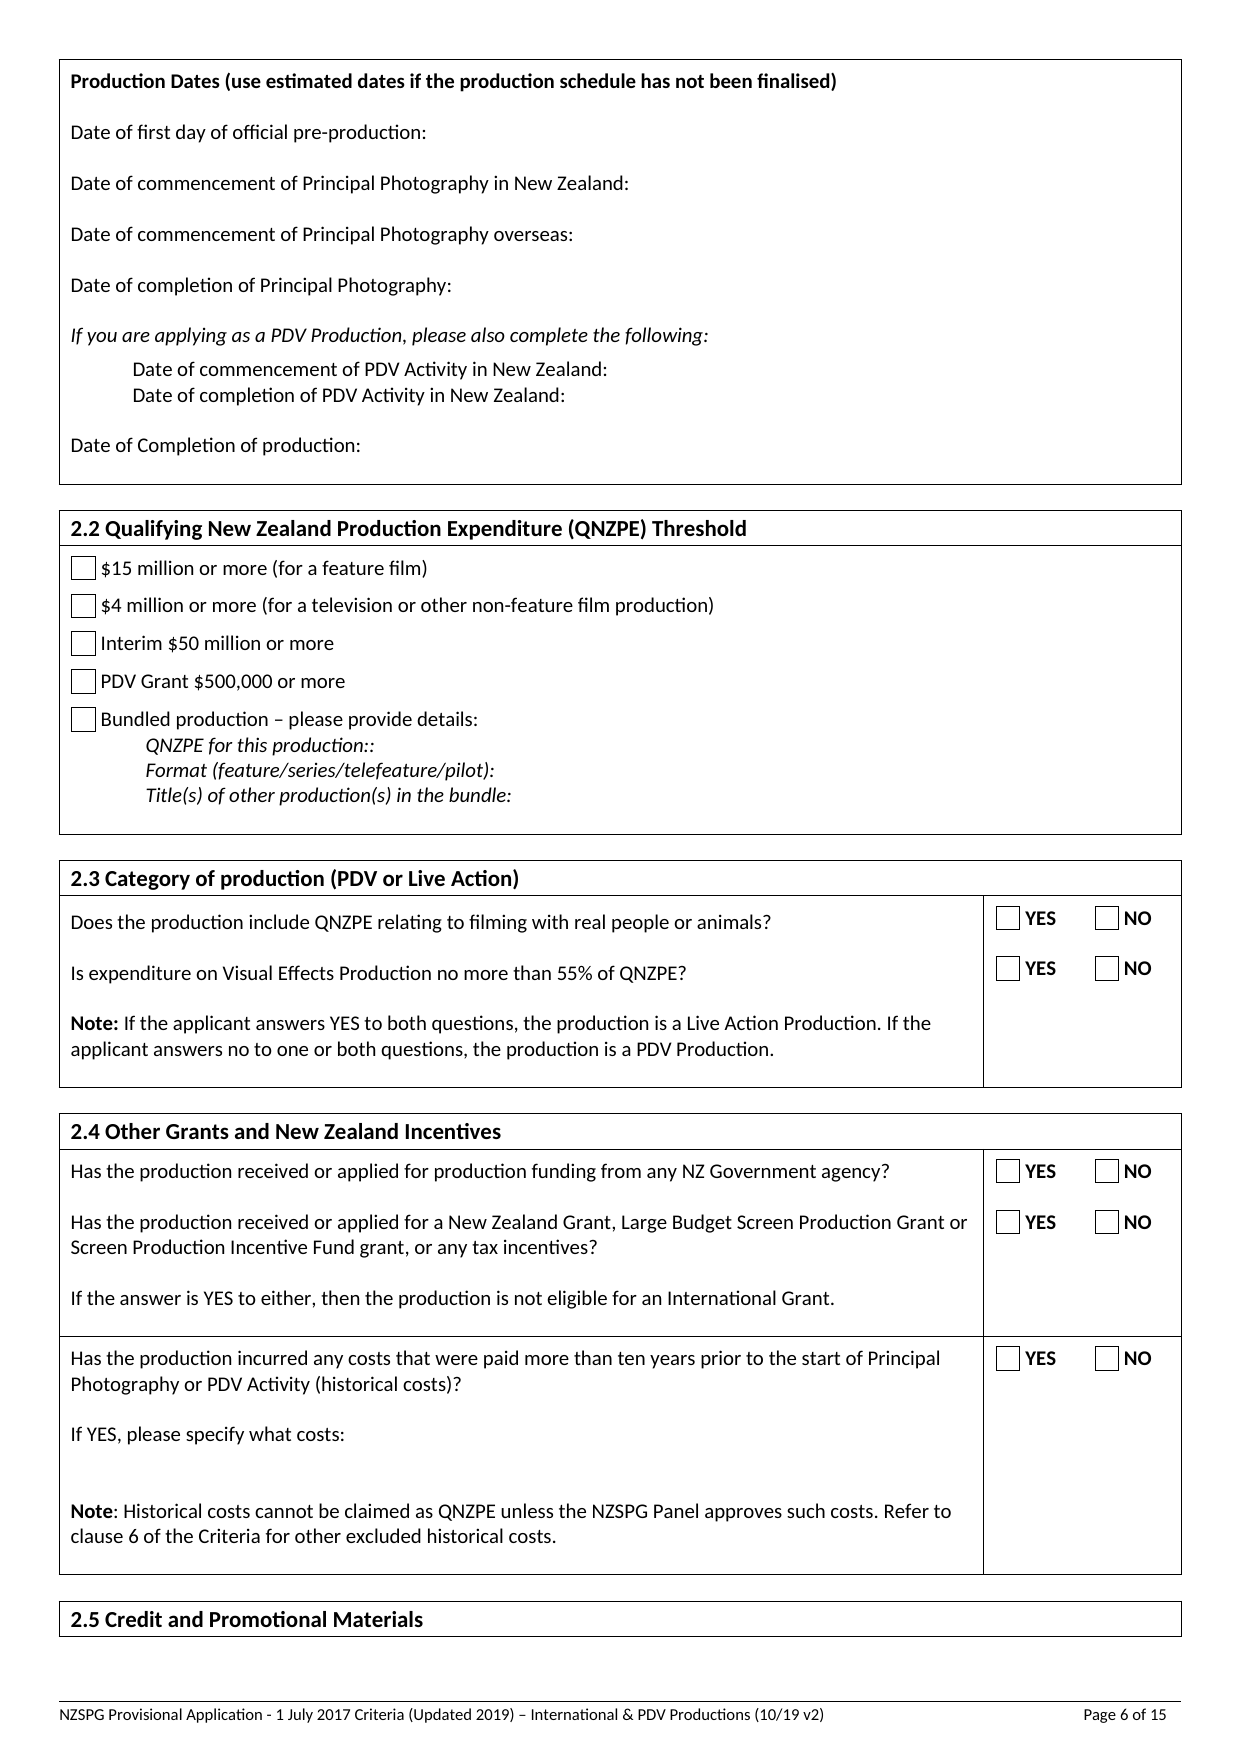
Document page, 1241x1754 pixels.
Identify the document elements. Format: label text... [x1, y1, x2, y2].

table_header 2.4 Other Grants and New Zealand Incentives [60, 1114, 1181, 1149]
table_cell $15 million or more (for a feature film) $4 million or more (for a television or other non-feature film production) Interim $50 million or more PDV Grant $500,000 or more Bundled production – please provide details: QNZPE for this production:: Format (feature/series/telefeature/pilot): Title(s) of other production(s) in the bundle: [60, 546, 1181, 833]
table_cell YES NO YES NO [984, 1150, 1181, 1336]
table_cell YES NO YES NO [984, 896, 1181, 1087]
table_cell Has the production received or applied for production funding from any NZ Government agency? Has the production received or applied for a New Zealand Grant, Large Budget Screen Production Grant or Screen Production Incentive Fund grant, or any tax incentives? If the answer is YES to either, then the production is not eligible for an International Grant. [60, 1150, 983, 1336]
table_header 2.5 Credit and Promotional Materials [60, 1602, 1181, 1636]
table_header 2.2 Qualifying New Zealand Production Expenditure (QNZPE) Threshold [60, 511, 1181, 545]
table_cell Has the production incurred any costs that were paid more than ten years prior to the start of Principal Photography or PDV Activity (historical costs)? If YES, please specify what costs: Note: Historical costs cannot be claimed as QNZPE unless the NZSPG Panel approves such costs. Refer to clause 6 of the Criteria for other excluded historical costs. [60, 1337, 983, 1574]
table_cell Production Dates (use estimated dates if the production schedule has not been finalised) Date of first day of official pre-production: Date of commencement of Principal Photography in New Zealand: Date of commencement of Principal Photography overseas: Date of completion of Principal Photography: If you are applying as a PDV Production, please also complete the following: Date of commencement of PDV Activity in New Zealand: Date of completion of PDV Activity in New Zealand: Date of Completion of production: [60, 60, 1181, 483]
table_cell YES NO [984, 1337, 1181, 1574]
table_cell Does the production include QNZPE relating to filming with real people or animals? Is expenditure on Visual Effects Production no more than 55% of QNZPE? Note: If the applicant answers YES to both questions, the production is a Live Action Production. If the applicant answers no to one or both questions, the production is a PDV Production. [60, 896, 983, 1087]
table_header 2.3 Category of production (PDV or Live Action) [60, 861, 1181, 895]
